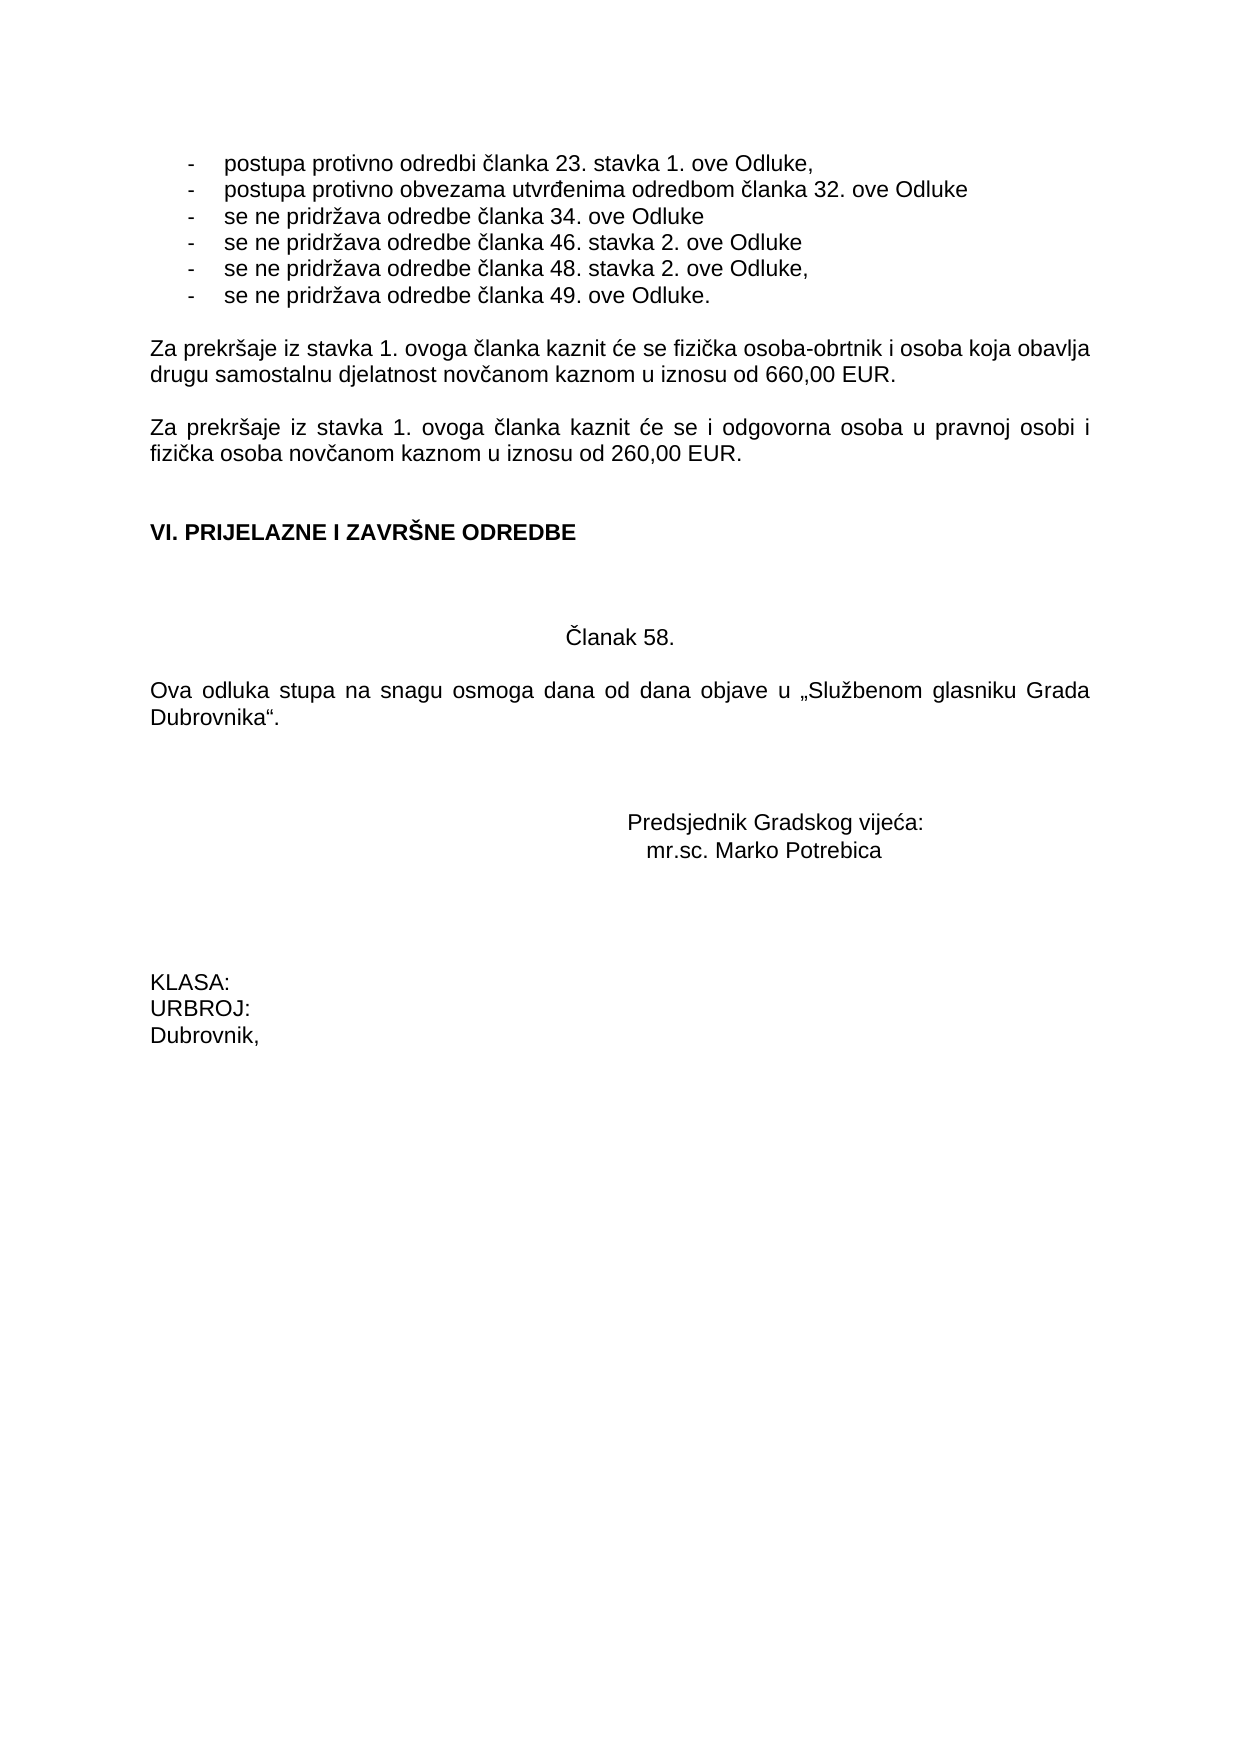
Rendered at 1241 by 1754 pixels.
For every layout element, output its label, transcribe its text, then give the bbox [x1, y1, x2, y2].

text URBROJ: [150, 995, 1090, 1022]
text - se ne pridržava odredbe članka 46. stavka 2. ove Odluke [187, 229, 1090, 255]
text mr.sc. Marko Potrebica [150, 837, 1090, 864]
text VI. PRIJELAZNE I ZAVRŠNE ODREDBE [150, 519, 1090, 545]
text Ova odluka stupa na snagu osmoga dana od dana objave u „Službenom glasniku Grada Dubrovnika“. [150, 677, 1090, 730]
text - se ne pridržava odredbe članka 34. ove Odluke [187, 203, 1090, 229]
text Za prekršaje iz stavka 1. ovoga članka kaznit će se i odgovorna osoba u pravnoj osobi i fizička osoba novčanom kaznom u iznosu od 260,00 EUR. [150, 413, 1090, 466]
text Dubrovnik, [150, 1022, 1090, 1048]
text Za prekršaje iz stavka 1. ovoga članka kaznit će se fizička osoba-obrtnik i osoba koja obavlja drugu samostalnu djelatnost novčanom kaznom u iznosu od 660,00 EUR. [150, 334, 1090, 387]
text Članak 58. [150, 624, 1090, 651]
text KLASA: [150, 969, 1090, 995]
text - se ne pridržava odredbe članka 49. ove Odluke. [187, 282, 1090, 308]
text Predsjednik Gradskog vijeća: [150, 809, 1090, 835]
text - postupa protivno odredbi članka 23. stavka 1. ove Odluke, [187, 150, 1090, 176]
text - postupa protivno obvezama utvrđenima odredbom članka 32. ove Odluke [187, 176, 1090, 203]
text - se ne pridržava odredbe članka 48. stavka 2. ove Odluke, [187, 255, 1090, 282]
